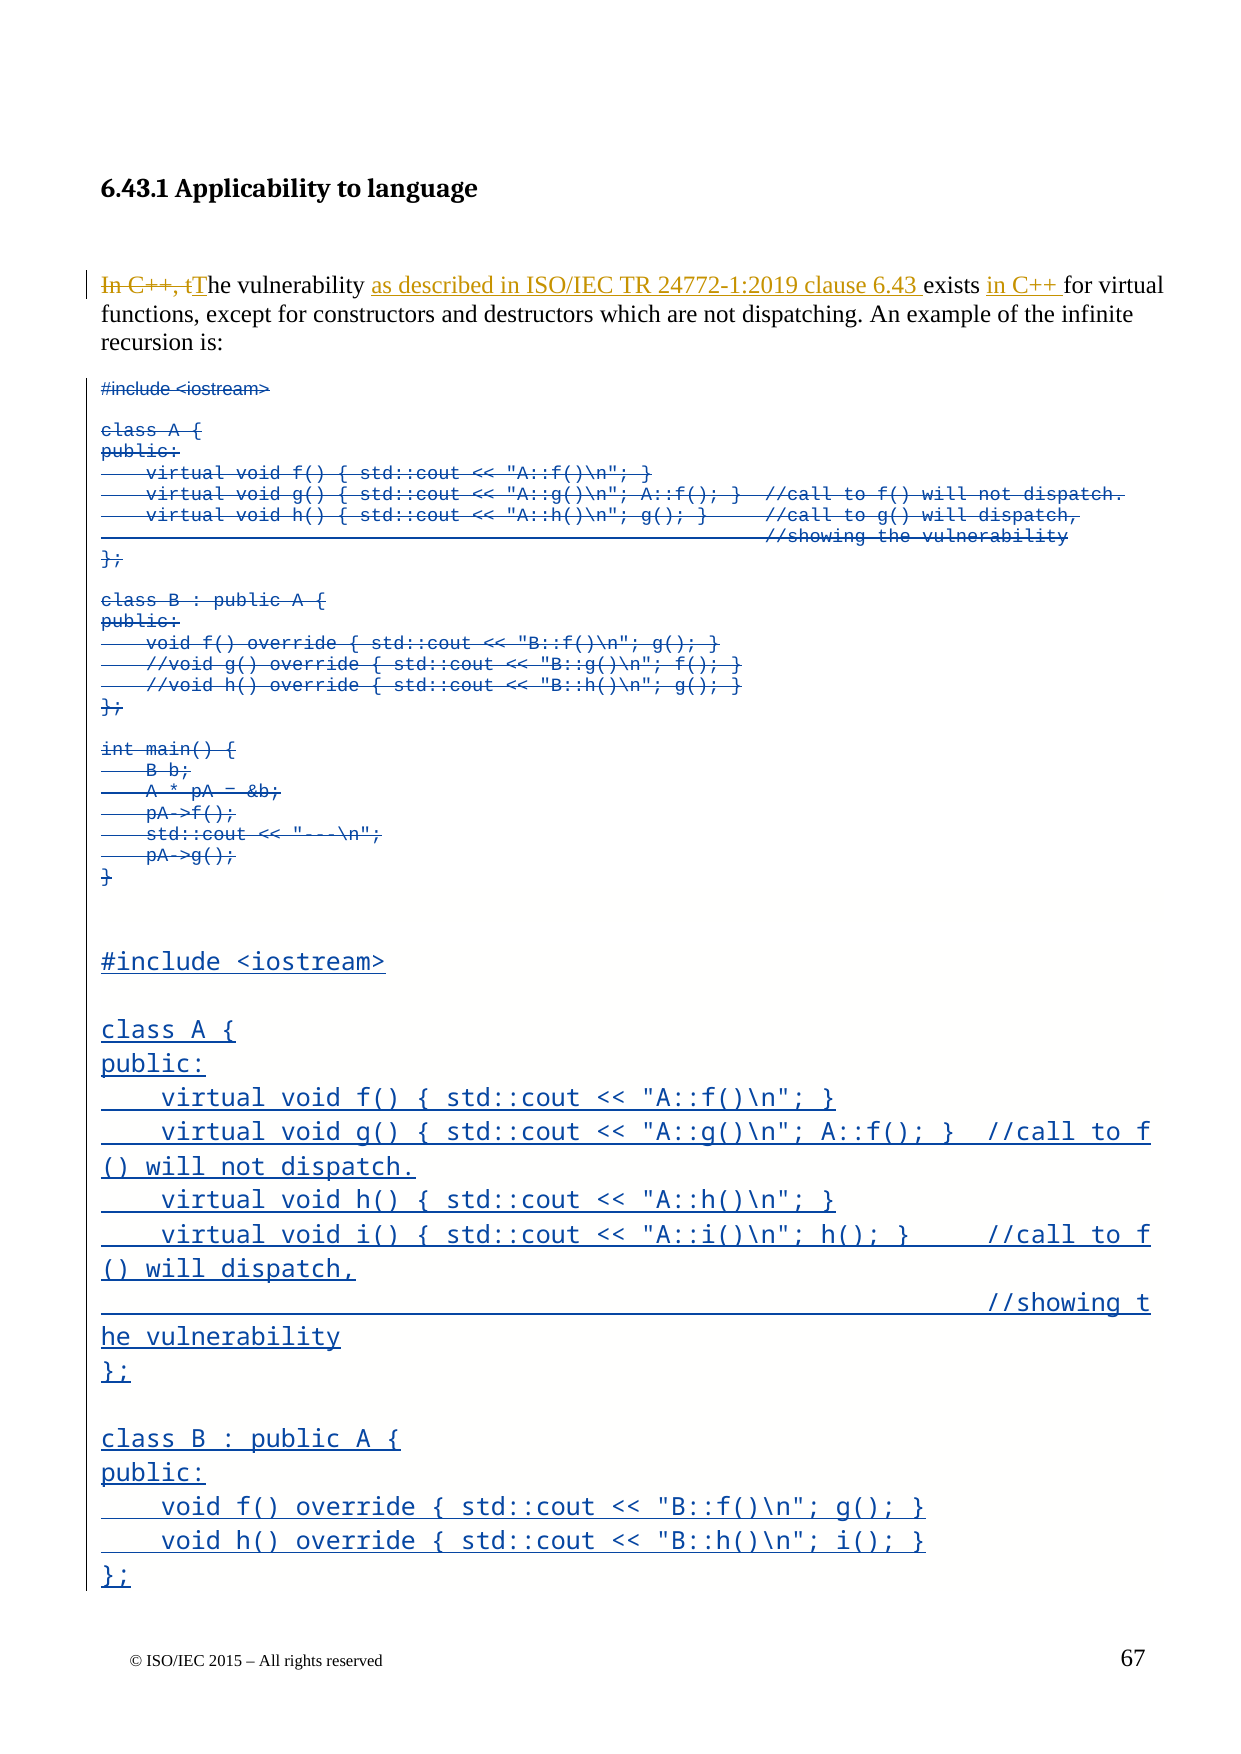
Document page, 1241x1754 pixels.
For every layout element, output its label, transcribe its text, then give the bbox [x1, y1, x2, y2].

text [184, 173, 1164, 258]
list Ensure that all invariants of a derived class are preserved by all public operations on its public base classes. If this cannot be ensured, make the base class private, or avoid inheritance. [138, 571, 1164, 633]
list Obey all preconditions and postconditions of each member function, whether they are specified in the language or not. [138, 340, 1164, 402]
text See also C++ Core Guidelines C.120, C.121, C.122, C.126, C.127, and C.129 through C.133. [138, 658, 1164, 687]
list Use static analysis tools that identify misuse of inheritance in the contract model. [138, 538, 1164, 567]
subtitle 6.43 Redispatching [PPH] [101, 744, 1164, 776]
list Prohibit the use of public inheritance for “has-a” relationships. Use composition for “has-a”-relationships instead. [138, 472, 1164, 534]
text he vulnerability exists for virtual functions, except for constructors and destructors which are not dispatching. An example of the infinite recursion is: [101, 926, 1164, 1012]
list Prohibit the strengthening of preconditions (specified or not) by overriding member functions. [138, 406, 1164, 435]
subtitle 6.43.1 Applicability to language [101, 830, 1164, 861]
list Prohibit the weakening of postconditions (specified or not) by overriding member functions. [138, 439, 1164, 468]
subtitle 6.42.2 Guidance to language users [101, 279, 1164, 311]
